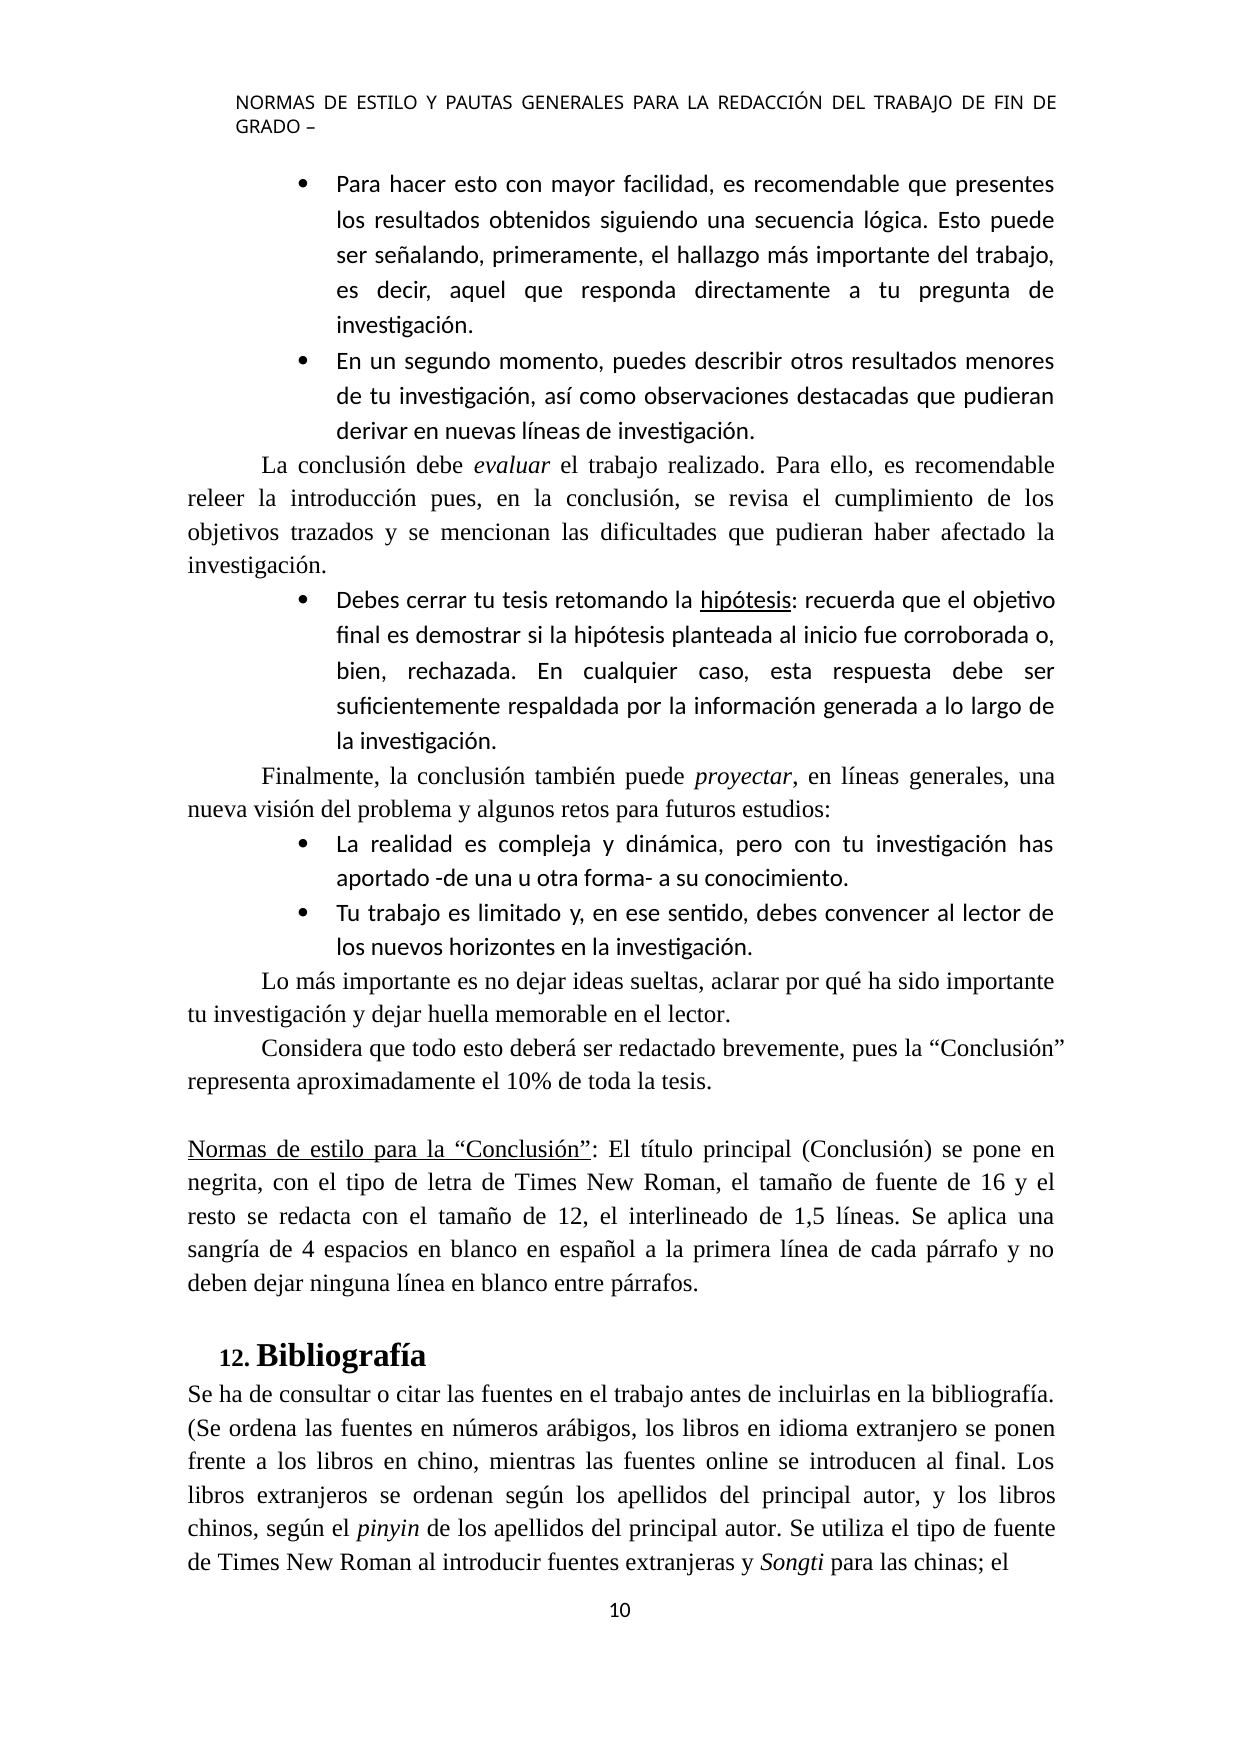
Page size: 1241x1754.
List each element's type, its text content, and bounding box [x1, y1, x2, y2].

text Considera que todo esto deberá ser redactado brevemente, pues la “Conclusión” representa aproximadamente el 10% de toda la tesis. [187, 1033, 1066, 1095]
subtitle Bibliografía [219, 1336, 1078, 1374]
list Tu trabajo es limitado y, en ese sentido, debes convencer al lector de los nuevos horizontes en la investigación. [299, 897, 1055, 962]
text Se ha de consultar o citar las fuentes en el trabajo antes de incluirlas en la bibliografía. (Se ordena las fuentes en números arábigos, los libros en idioma extranjero se ponen frente a los libros en chino, mientras las fuentes online se introducen al final. Los libros extranjeros se ordenan según los apellidos del principal autor, y los libros chinos, según el pinyin de los apellidos del principal autor. Se utiliza el tipo de fuente de Times New Roman al introducir fuentes extranjeras y Songti para las chinas; el [187, 1379, 1056, 1576]
list Para hacer esto con mayor facilidad, es recomendable que presentes los resultados obtenidos siguiendo una secuencia lógica. Esto puede ser señalando, primeramente, el hallazgo más importante del trabajo, es decir, aquel que responda directamente a tu pregunta de investigación. [299, 168, 1056, 340]
list La realidad es compleja y dinámica, pero con tu investigación has aportado -de una u otra forma- a su conocimiento. [299, 828, 1055, 893]
list En un segundo momento, puedes describir otros resultados menores de tu investigación, así como observaciones destacadas que pudieran derivar en nuevas líneas de investigación. [299, 345, 1055, 446]
text Finalmente, la conclusión también puede proyectar, en líneas generales, una nueva visión del problema y algunos retos para futuros estudios: [187, 761, 1056, 823]
text Normas de estilo para la “Conclusión”: El título principal (Conclusión) se pone en negrita, con el tipo de letra de Times New Roman, el tamaño de fuente de 16 y el resto se redacta con el tamaño de 12, el interlineado de 1,5 líneas. Se aplica una sangría de 4 espacios en blanco en español a la primera línea de cada párrafo y no deben dejar ninguna línea en blanco entre párrafos. [187, 1134, 1056, 1297]
text La conclusión debe evaluar el trabajo realizado. Para ello, es recomendable releer la introducción pues, en la conclusión, se revisa el cumplimiento de los objetivos trazados y se mencionan las dificultades que pudieran haber afectado la investigación. [187, 450, 1056, 579]
text Lo más importante es no dejar ideas sueltas, aclarar por qué ha sido importante tu investigación y dejar huella memorable en el lector. [187, 966, 1056, 1028]
list Debes cerrar tu tesis retomando la hipótesis: recuerda que el objetivo final es demostrar si la hipótesis planteada al inicio fue corroborada o, bien, rechazada. En cualquier caso, esta respuesta debe ser suficientemente respaldada por la información generada a lo largo de la investigación. [299, 584, 1056, 756]
